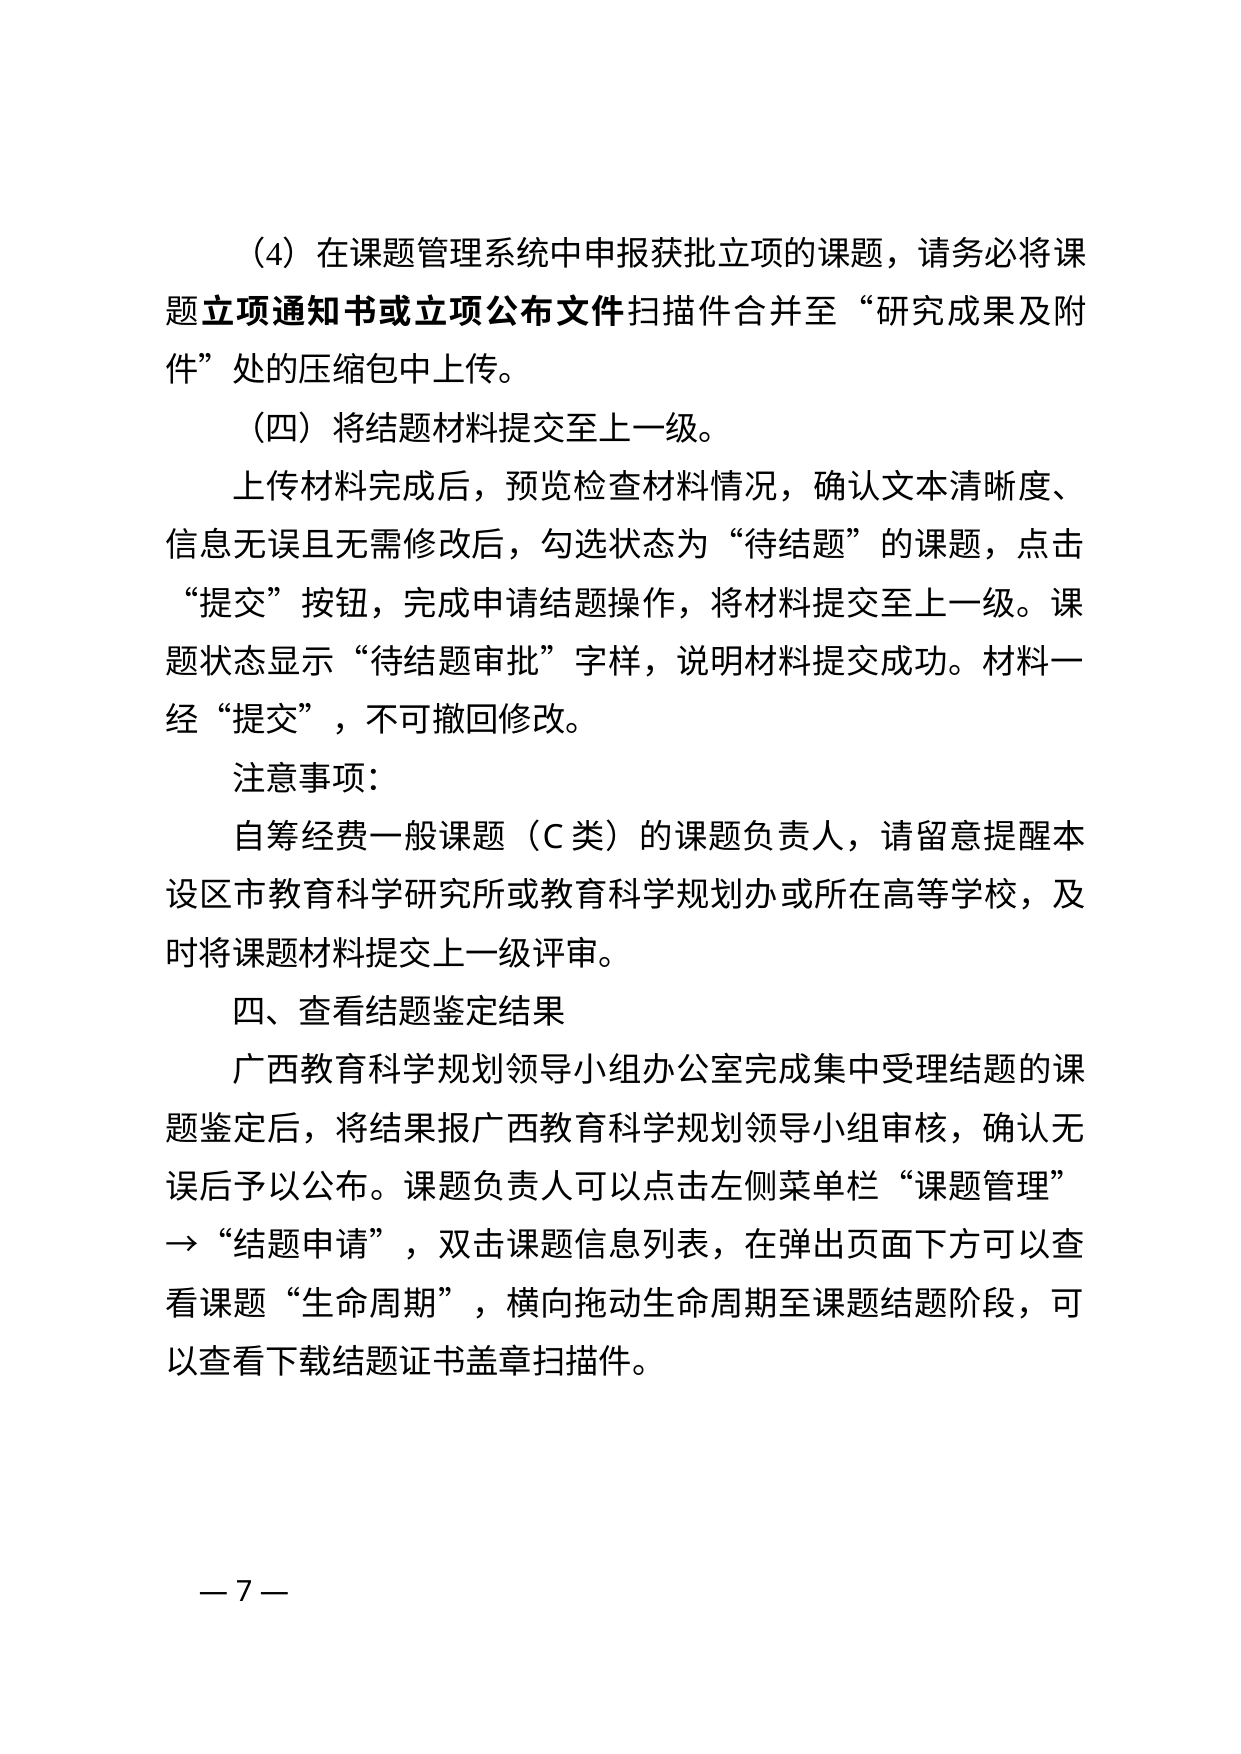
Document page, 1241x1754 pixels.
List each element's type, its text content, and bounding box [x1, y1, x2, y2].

text 注意事项： [165, 743, 1087, 802]
text 广西教育科学规划领导小组办公室完成集中受理结题的课题鉴定后，将结果报广西教育科学规划领导小组审核，确认无误后予以公布。课题负责人可以点击左侧菜单栏“课题管理”→“结题申请”，双击课题信息列表，在弹出页面下方可以查看课题“生命周期”，横向拖动生命周期至课题结题阶段，可以查看下载结题证书盖章扫描件。 [165, 1035, 1087, 1385]
text 上传材料完成后，预览检查材料情况，确认文本清晰度、信息无误且无需修改后，勾选状态为“待结题”的课题，点击“提交”按钮，完成申请结题操作，将材料提交至上一级。课题状态显示“待结题审批”字样，说明材料提交成功。材料一经“提交”，不可撤回修改。 [165, 452, 1087, 743]
text 自筹经费一般课题（C类）的课题负责人，请留意提醒本设区市教育科学研究所或教育科学规划办或所在高等学校，及时将课题材料提交上一级评审。 [165, 802, 1087, 977]
text （四）将结题材料提交至上一级。 [165, 393, 1087, 452]
text （4）在课题管理系统中申报获批立项的课题，请务必将课题立项通知书或立项公布文件扫描件合并至“研究成果及附件”处的压缩包中上传。 [165, 218, 1087, 393]
text 四、查看结题鉴定结果 [165, 977, 1087, 1035]
